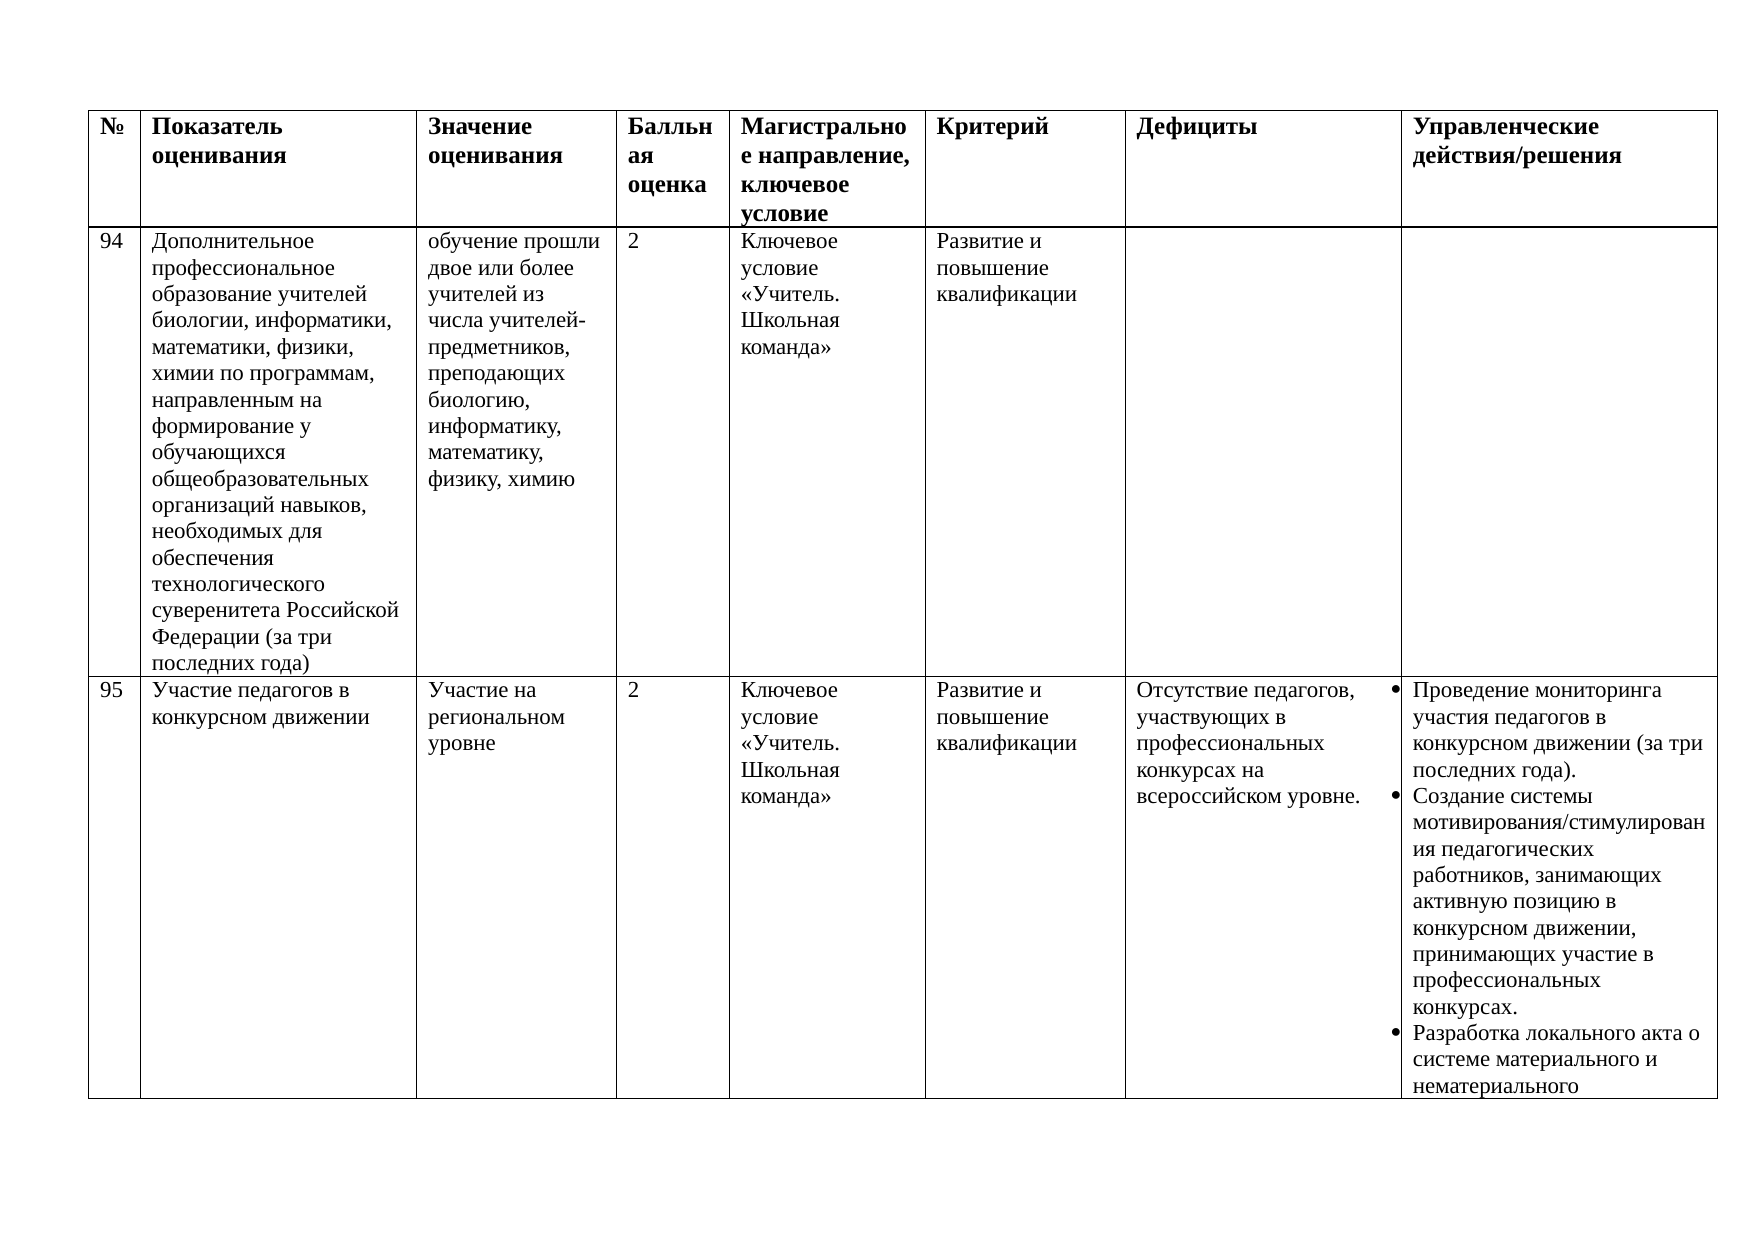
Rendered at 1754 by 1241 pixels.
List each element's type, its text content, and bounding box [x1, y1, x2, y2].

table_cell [1126, 677, 1401, 1098]
table_cell Развитие и повышение квалификации [926, 228, 1125, 676]
table_header Магистральное направление, ключевое условие [730, 111, 925, 226]
table_cell [1402, 228, 1717, 676]
table_cell Участие педагогов в конкурсном движении [141, 677, 416, 1098]
table_header № [89, 111, 140, 226]
table_cell 2 [617, 228, 729, 676]
table_header Балльная оценка [617, 111, 729, 226]
table_cell обучение прошли двое или более учителей из числа учителей-предметников, преподающих биологию, информатику, математику, физику, химию [417, 228, 616, 676]
table_header Дефициты [1126, 111, 1401, 226]
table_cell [730, 228, 925, 676]
table_cell [1126, 228, 1401, 676]
table_header Критерий [926, 111, 1125, 226]
table_cell 94 [89, 228, 140, 676]
table_cell 2 [617, 677, 729, 1098]
table_cell Участие на региональном уровне [417, 677, 616, 1098]
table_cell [1402, 677, 1717, 1098]
table_cell Дополнительное профессиональное образование учителей биологии, информатики, математики, физики, химии по программам, направленным на формирование у обучающихся общеобразовательных организаций навыков, необходимых для обеспечения технологического суверенитета Российской Федерации (за три последних года) [141, 228, 416, 676]
table_header Управленческие действия/решения [1402, 111, 1717, 226]
table_cell Развитие и повышение квалификации [926, 677, 1125, 1098]
table_header Значение оценивания [417, 111, 616, 226]
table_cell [730, 677, 925, 1098]
table_cell 95 [89, 677, 140, 1098]
table_header Показатель оценивания [141, 111, 416, 226]
